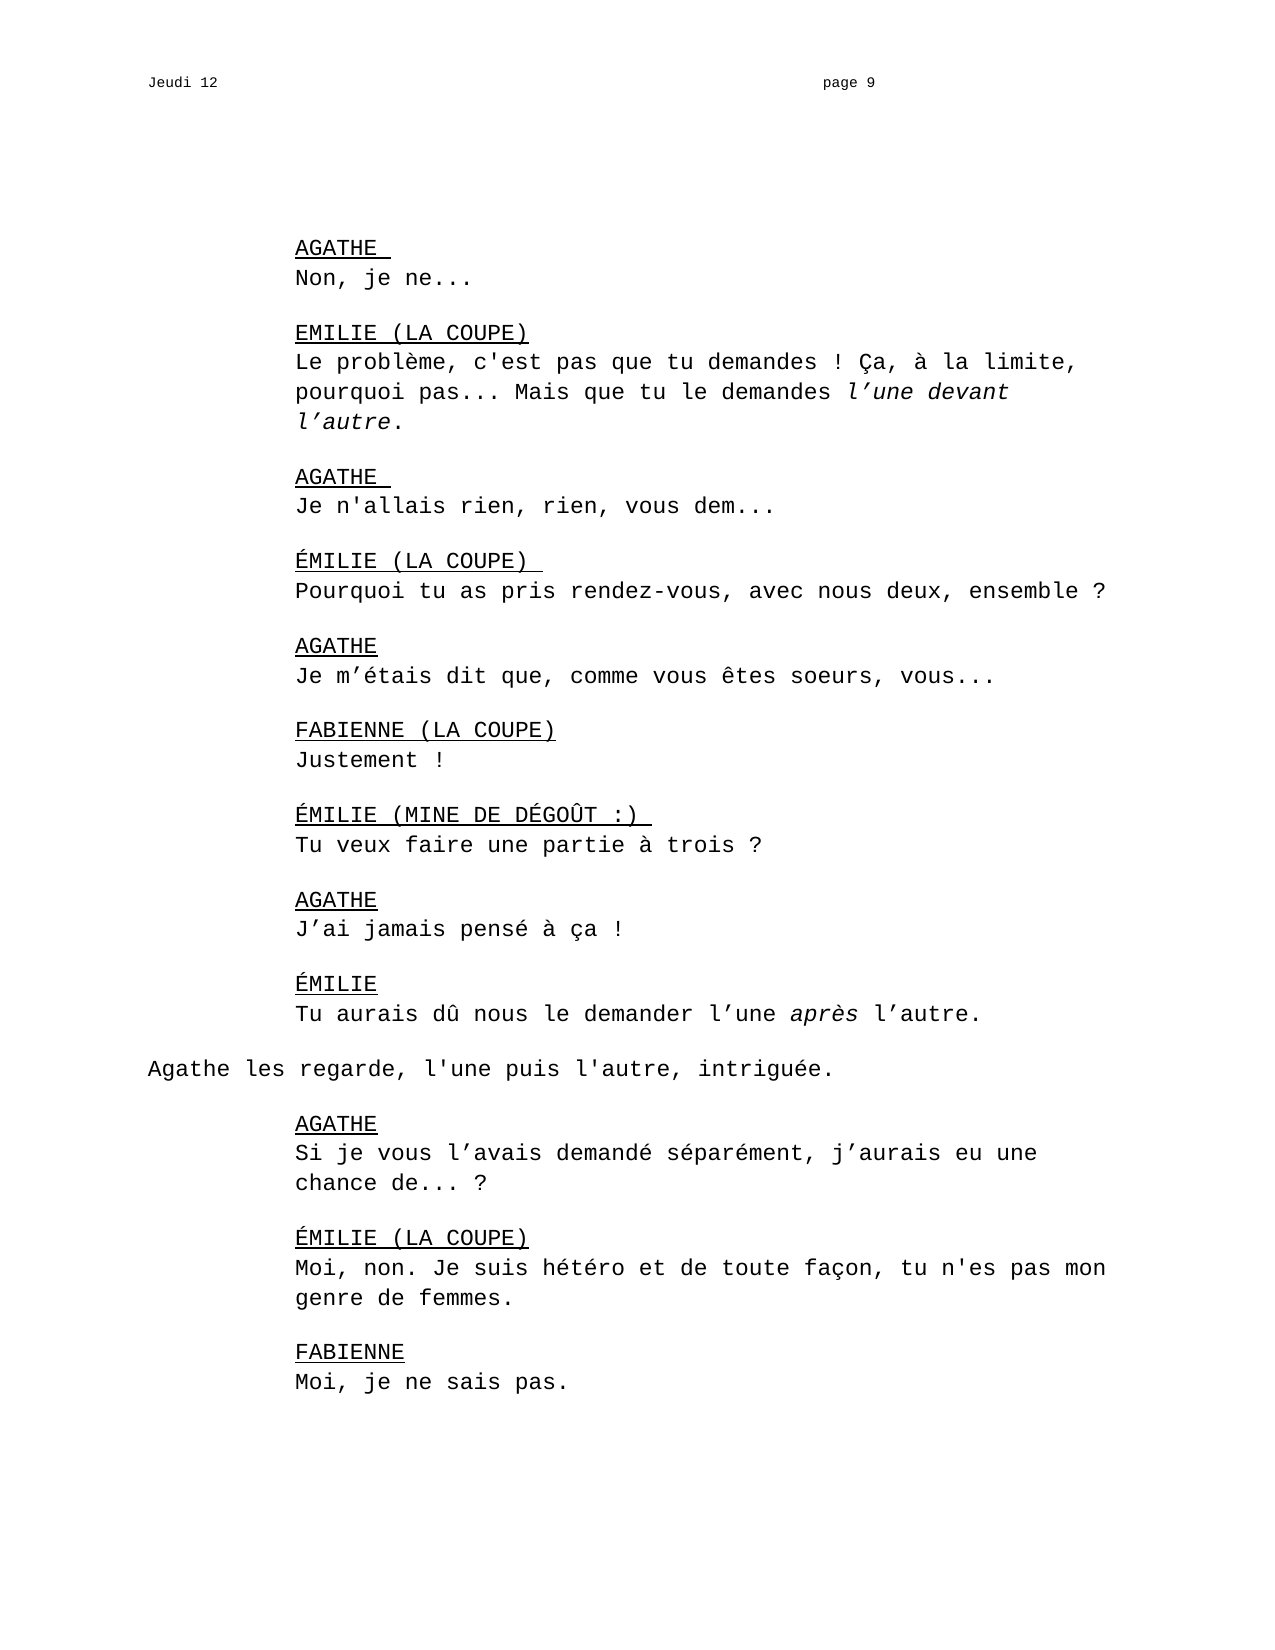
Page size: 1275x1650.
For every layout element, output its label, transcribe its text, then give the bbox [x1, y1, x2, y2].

text J’ai jamais pensé à ça ! [295, 918, 1127, 944]
text Agathe [295, 634, 1127, 660]
text Émilie (LA COUPE) [295, 1226, 1127, 1252]
text Agathe [295, 236, 1127, 262]
text Émilie (la coupe) [295, 549, 1127, 576]
text Non, je ne... [295, 266, 1127, 292]
text Le problème, c'est pas que tu demandes ! Ça, à la limite, pourquoi pas... Mais que tu le demandes l’une devant l’autre. [295, 351, 1127, 436]
text Agathe les regarde, l'une puis l'autre, intriguée. [148, 1057, 1127, 1083]
text Je n'allais rien, rien, vous dem... [295, 495, 1127, 521]
text Pourquoi tu as pris rendez-vous, avec nous deux, ensemble ? [295, 579, 1127, 605]
text Je m’étais dit que, comme vous êtes soeurs, vous... [295, 664, 1127, 690]
text Fabienne [295, 1341, 1127, 1367]
text Si je vous l’avais demandé séparément, j’aurais eu une chance de... ? [295, 1142, 1127, 1197]
text Moi, non. Je suis hétéro et de toute façon, tu n'es pas mon genre de femmes. [295, 1256, 1127, 1312]
text Tu aurais dû nous le demander l’une après l’autre. [295, 1002, 1127, 1028]
text Agathe [295, 888, 1127, 914]
text Tu veux faire une partie à trois ? [295, 833, 1127, 859]
text Justement ! [295, 748, 1127, 774]
text Émilie (Mine de dégoût :) [295, 803, 1127, 829]
text Moi, je ne sais pas. [295, 1370, 1127, 1396]
text Fabienne (LA COUPE) [295, 719, 1127, 745]
text Émilie [295, 972, 1127, 998]
text Emilie (la coupe) [295, 321, 1127, 347]
text Agathe [295, 465, 1127, 491]
text Agathe [295, 1112, 1127, 1138]
